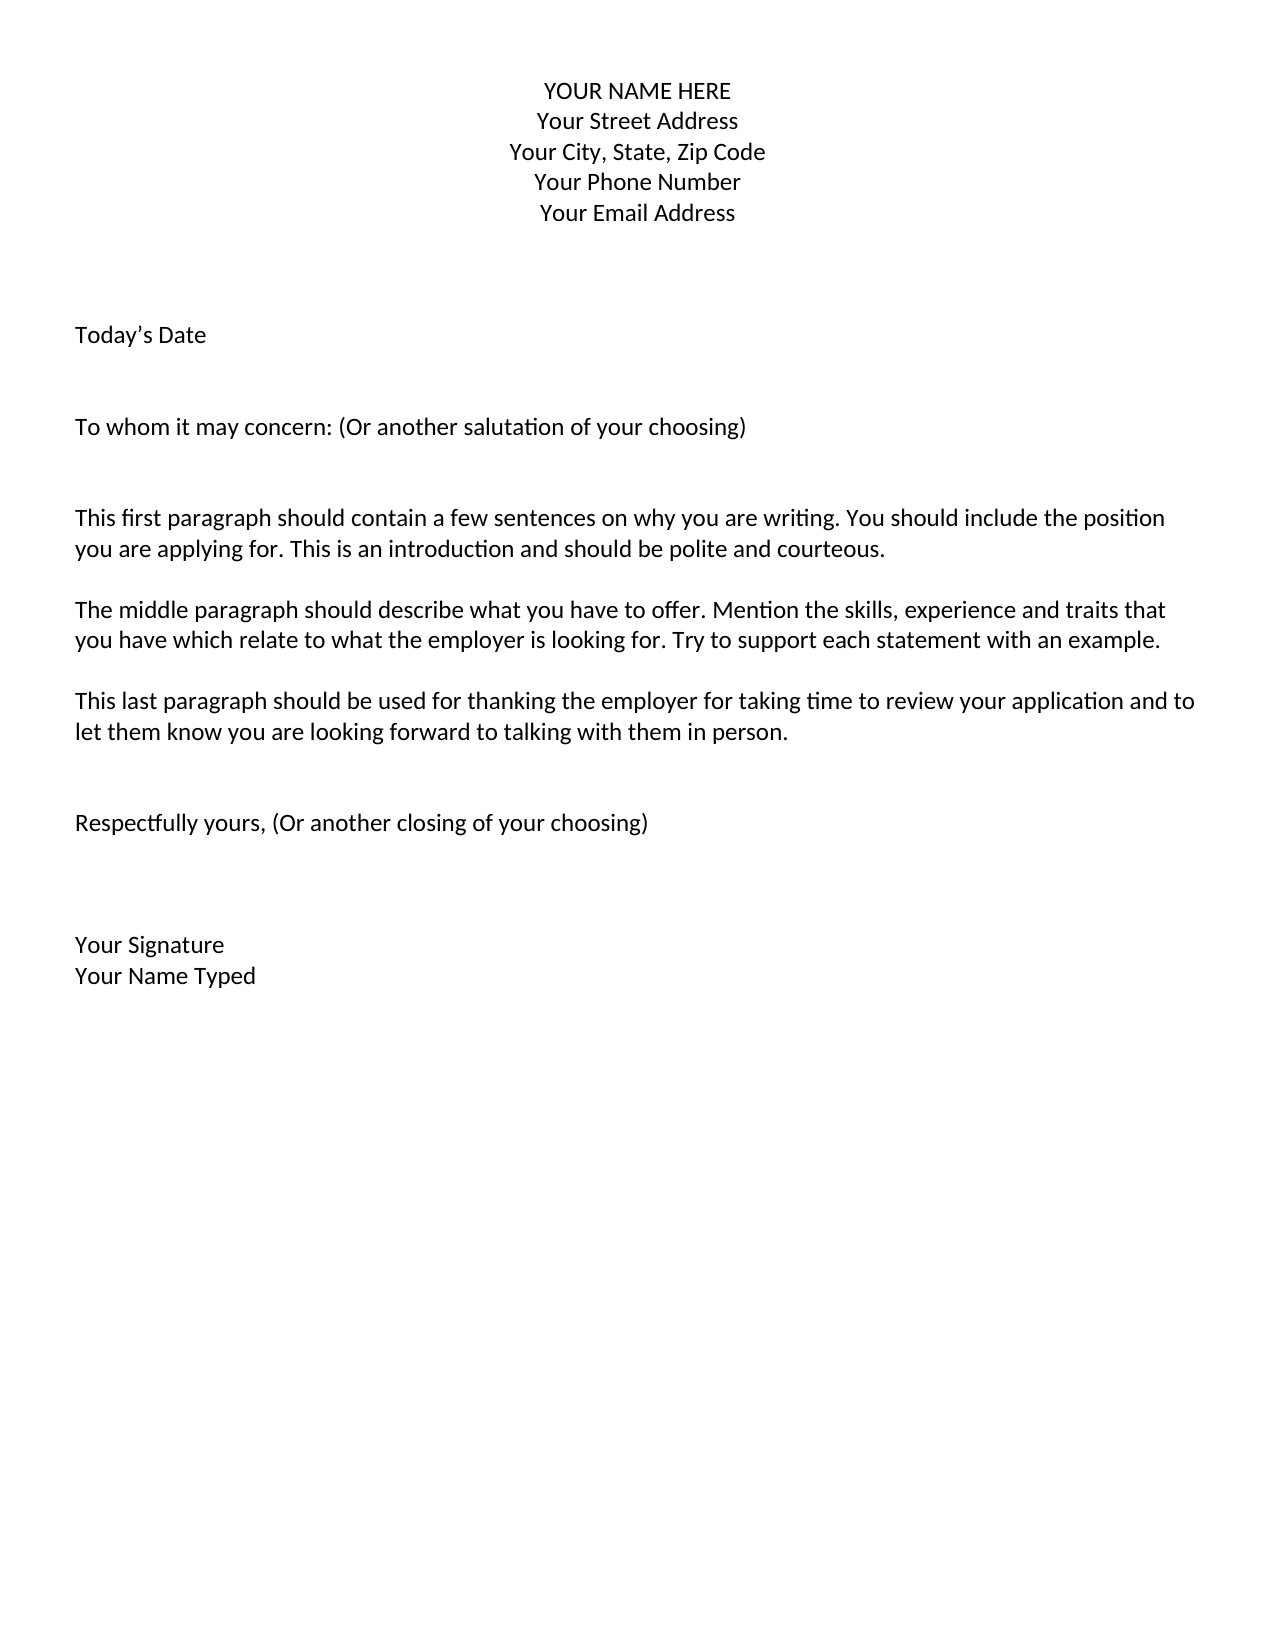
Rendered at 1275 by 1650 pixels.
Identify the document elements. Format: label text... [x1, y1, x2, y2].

text To whom it may concern: (Or another salutation of your choosing) [75, 411, 1200, 441]
text Respectfully yours, (Or another closing of your choosing) [75, 807, 1200, 838]
text Your City, State, Zip Code [75, 136, 1200, 167]
text The middle paragraph should describe what you have to offer. Mention the skills, experience and traits that you have which relate to what the employer is looking for. Try to support each statement with an example. [75, 594, 1200, 655]
text Your Name Typed [75, 960, 1200, 991]
text This first paragraph should contain a few sentences on why you are writing. You should include the position you are applying for. This is an introduction and should be polite and courteous. [75, 502, 1200, 563]
text Your Phone Number [75, 167, 1200, 197]
text Your Email Address [75, 197, 1200, 228]
text Today’s Date [75, 319, 1200, 350]
text Your Street Address [75, 106, 1200, 136]
text This last paragraph should be used for thanking the employer for taking time to review your application and to let them know you are looking forward to talking with them in person. [75, 685, 1200, 746]
text Your Signature [75, 929, 1200, 960]
text YOUR NAME HERE [75, 75, 1200, 106]
